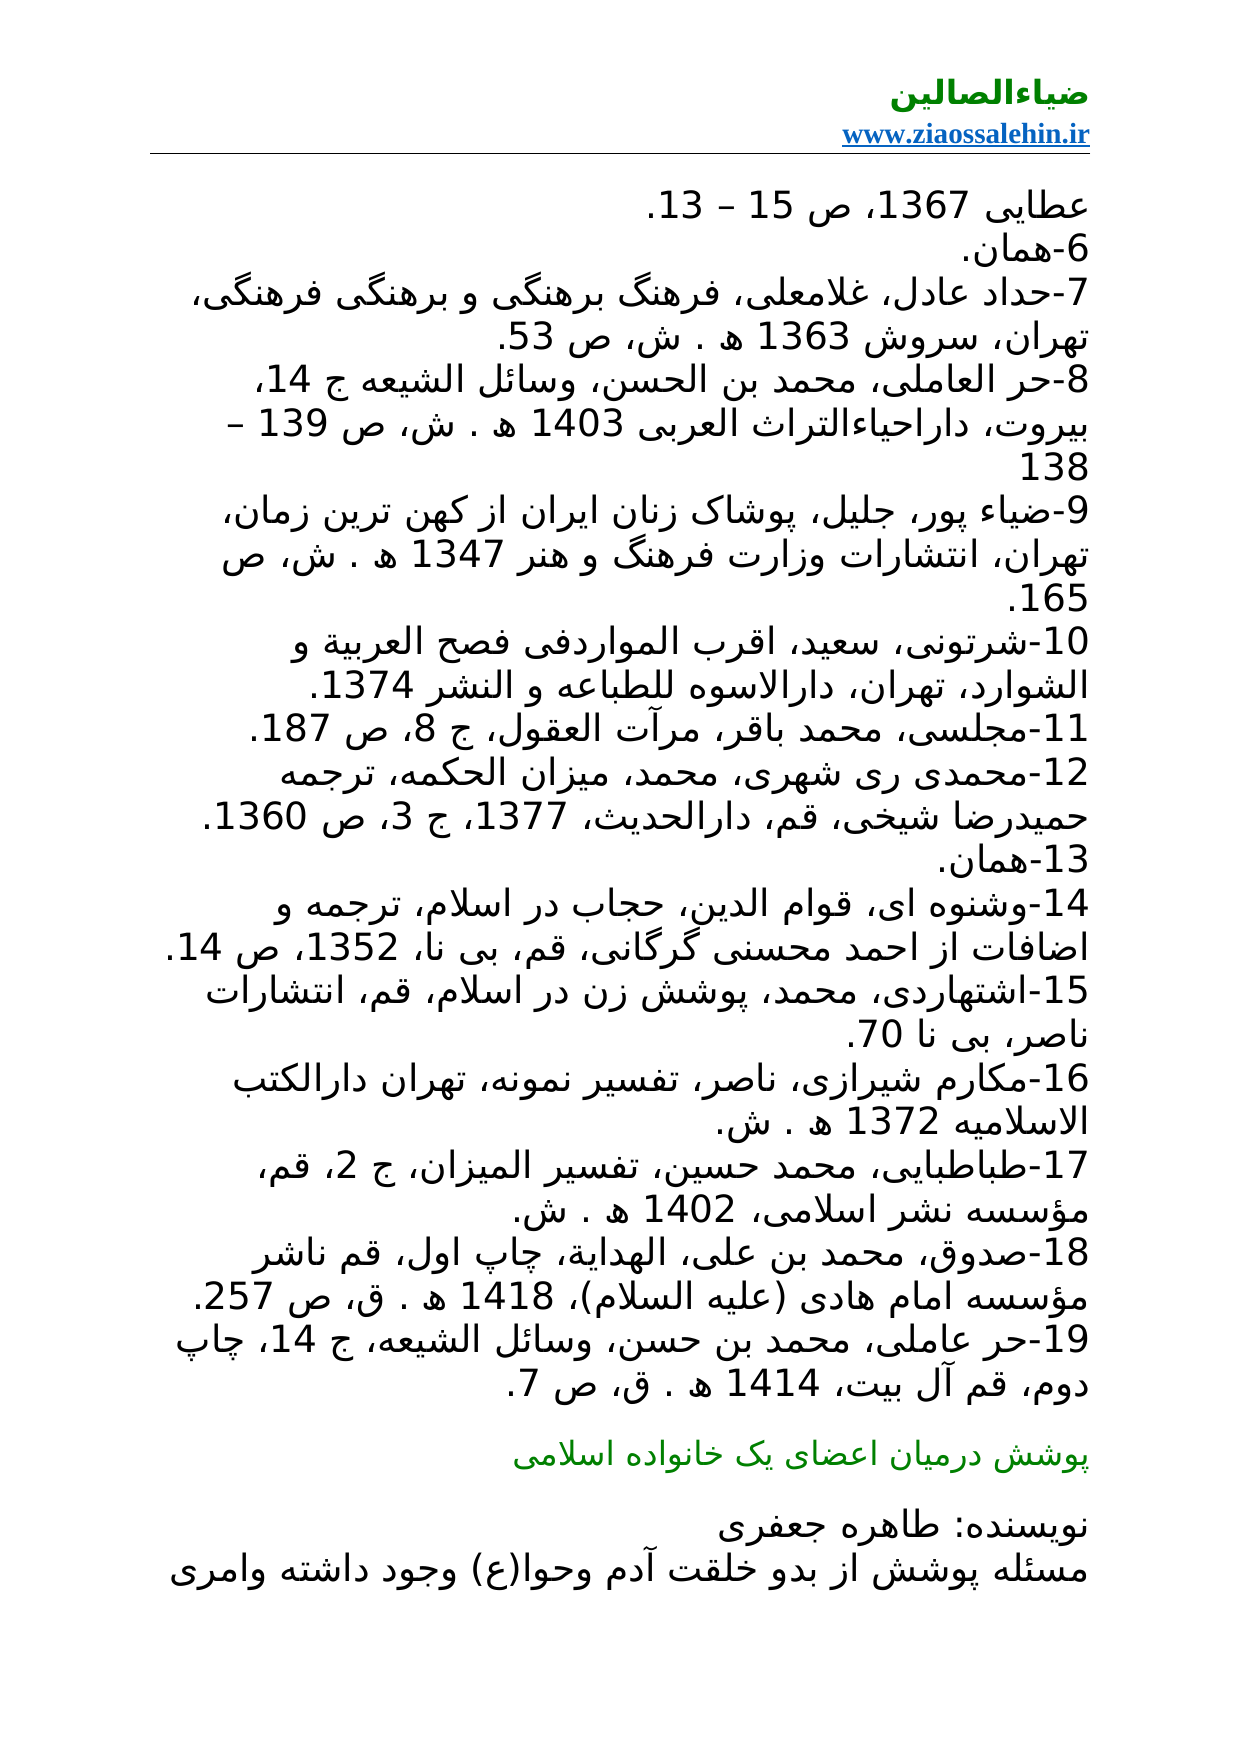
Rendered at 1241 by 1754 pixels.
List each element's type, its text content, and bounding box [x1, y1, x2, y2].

subtitle پوشش درمیان اعضای یک خانواده اسلامی [150, 1434, 1090, 1473]
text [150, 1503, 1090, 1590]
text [150, 183, 1090, 1405]
